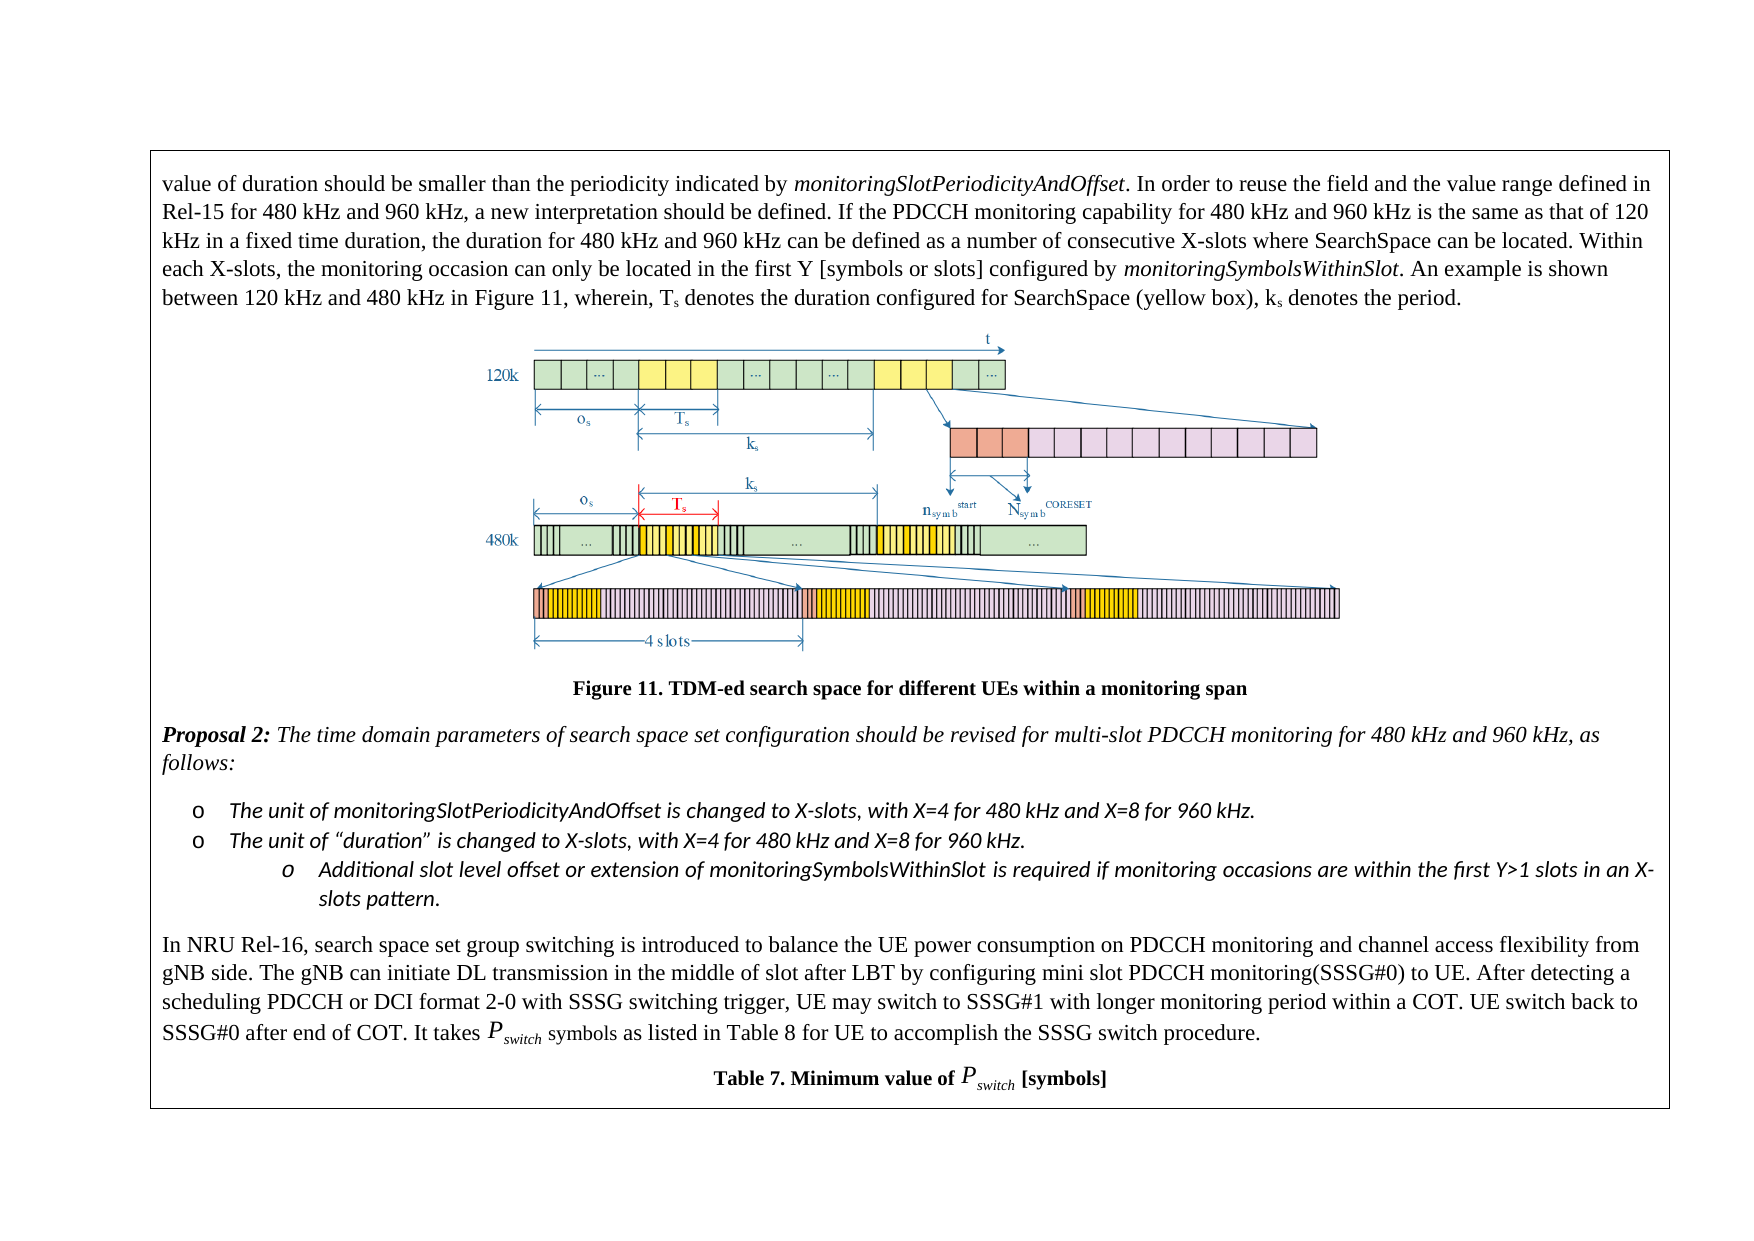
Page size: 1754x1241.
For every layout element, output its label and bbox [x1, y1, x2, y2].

table_header [151, 151, 1669, 1108]
picture [484, 330, 1342, 656]
